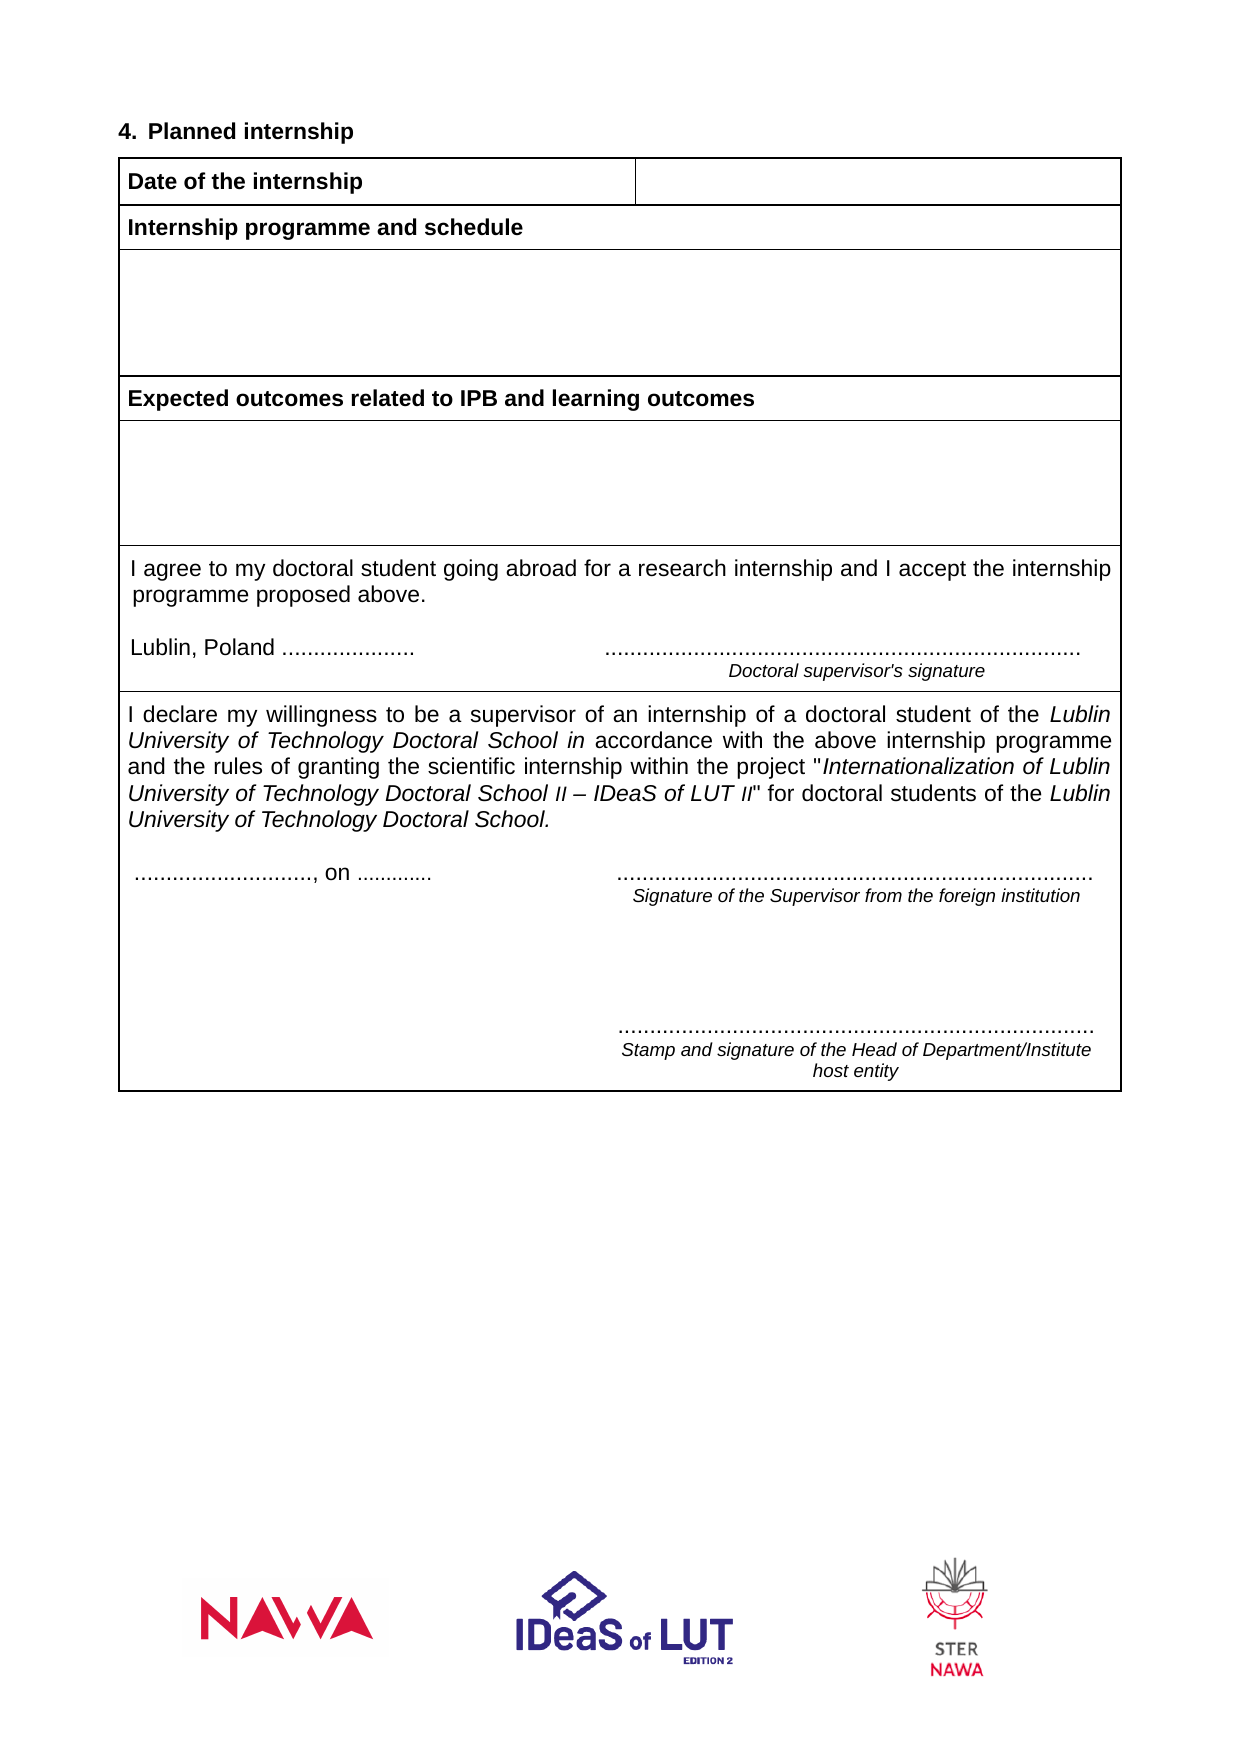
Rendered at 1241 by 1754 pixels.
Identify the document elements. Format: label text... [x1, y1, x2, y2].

table_cell I agree to my doctoral student going abroad for a research internship and I accept the internship programme proposed above. Lublin, Poland ..................... ........................................................................... Doctoral supervisor's signature [120, 546, 1120, 691]
table_cell I declare my willingness to be a supervisor of an internship of a doctoral student of the Lublin University of Technology Doctoral School in accordance with the above internship programme and the rules of granting the scientific internship within the project "Internationalization of Lublin University of Technology Doctoral School II – IDeaS of LUT II" for doctoral students of the Lublin University of Technology Doctoral School. ............................, on ............. ........................................................................... Signature of the Supervisor from the foreign institution ........................................................................... Stamp and signature of the Head of Department/Institute host entity [120, 692, 1120, 1090]
picture [913, 1557, 997, 1678]
list Planned internship [118, 118, 1122, 144]
table_cell [120, 250, 1120, 375]
table_header [636, 159, 1120, 204]
picture [480, 1569, 760, 1666]
table_cell [120, 421, 1120, 545]
table_cell Expected outcomes related to IPB and learning outcomes [120, 377, 1120, 420]
picture [182, 1578, 389, 1657]
table_cell Internship programme and schedule [120, 206, 1120, 249]
table_header Date of the internship [120, 159, 635, 204]
